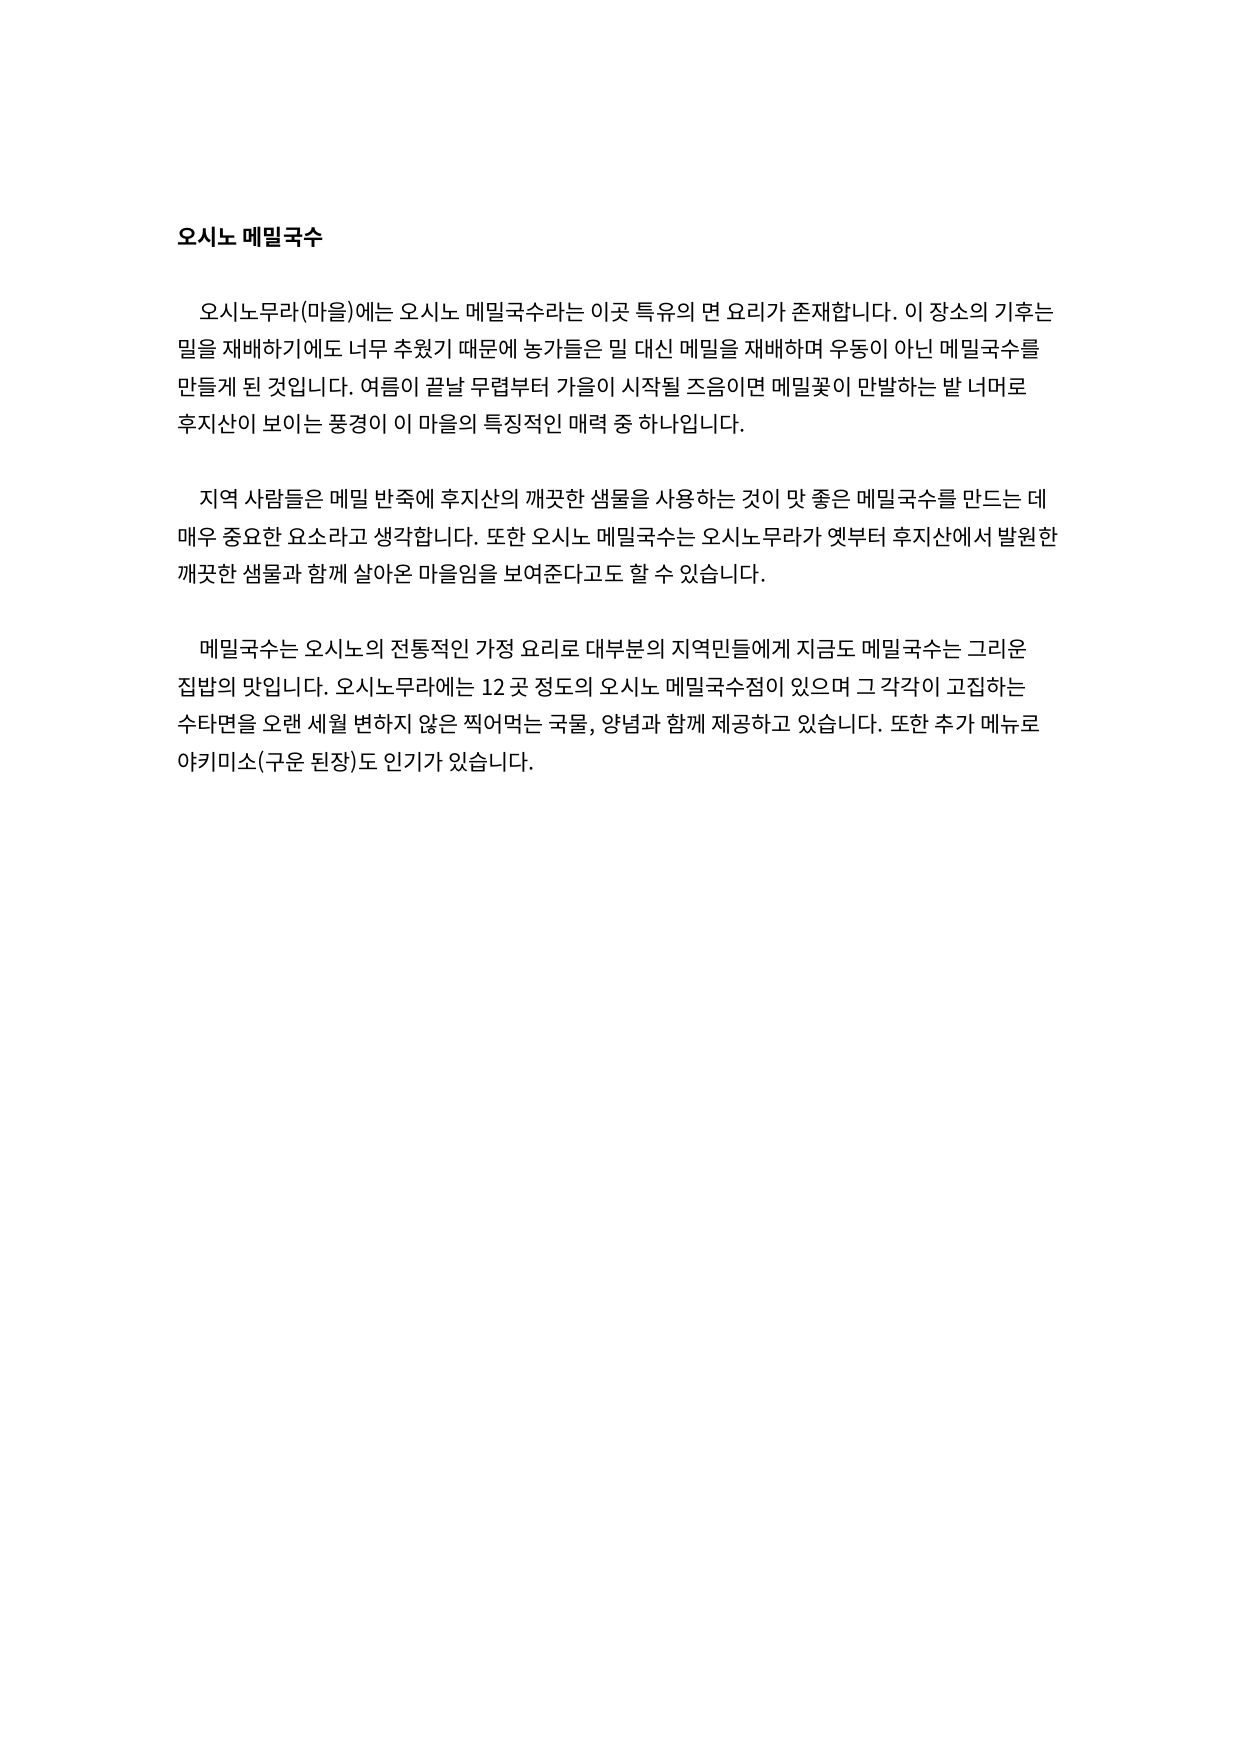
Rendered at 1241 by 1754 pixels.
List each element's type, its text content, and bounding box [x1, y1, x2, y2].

text 메밀국수는 오시노의 전통적인 가정 요리로 대부분의 지역민들에게 지금도 메밀국수는 그리운 집밥의 맛입니다. 오시노무라에는 12곳 정도의 오시노 메밀국수점이 있으며 그 각각이 고집하는 수타면을 오랜 세월 변하지 않은 찍어먹는 국물, 양념과 함께 제공하고 있습니다. 또한 추가 메뉴로 야키미소(구운 된장)도 인기가 있습니다. [177, 629, 1063, 779]
text 오시노무라(마을)에는 오시노 메밀국수라는 이곳 특유의 면 요리가 존재합니다. 이 장소의 기후는 밀을 재배하기에도 너무 추웠기 때문에 농가들은 밀 대신 메밀을 재배하며 우동이 아닌 메밀국수를 만들게 된 것입니다. 여름이 끝날 무렵부터 가을이 시작될 즈음이면 메밀꽃이 만발하는 밭 너머로 후지산이 보이는 풍경이 이 마을의 특징적인 매력 중 하나입니다. [177, 292, 1063, 442]
text 오시노 메밀국수 [177, 217, 1063, 254]
text 지역 사람들은 메밀 반죽에 후지산의 깨끗한 샘물을 사용하는 것이 맛 좋은 메밀국수를 만드는 데 매우 중요한 요소라고 생각합니다. 또한 오시노 메밀국수는 오시노무라가 옛부터 후지산에서 발원한 깨끗한 샘물과 함께 살아온 마을임을 보여준다고도 할 수 있습니다. [177, 479, 1063, 592]
